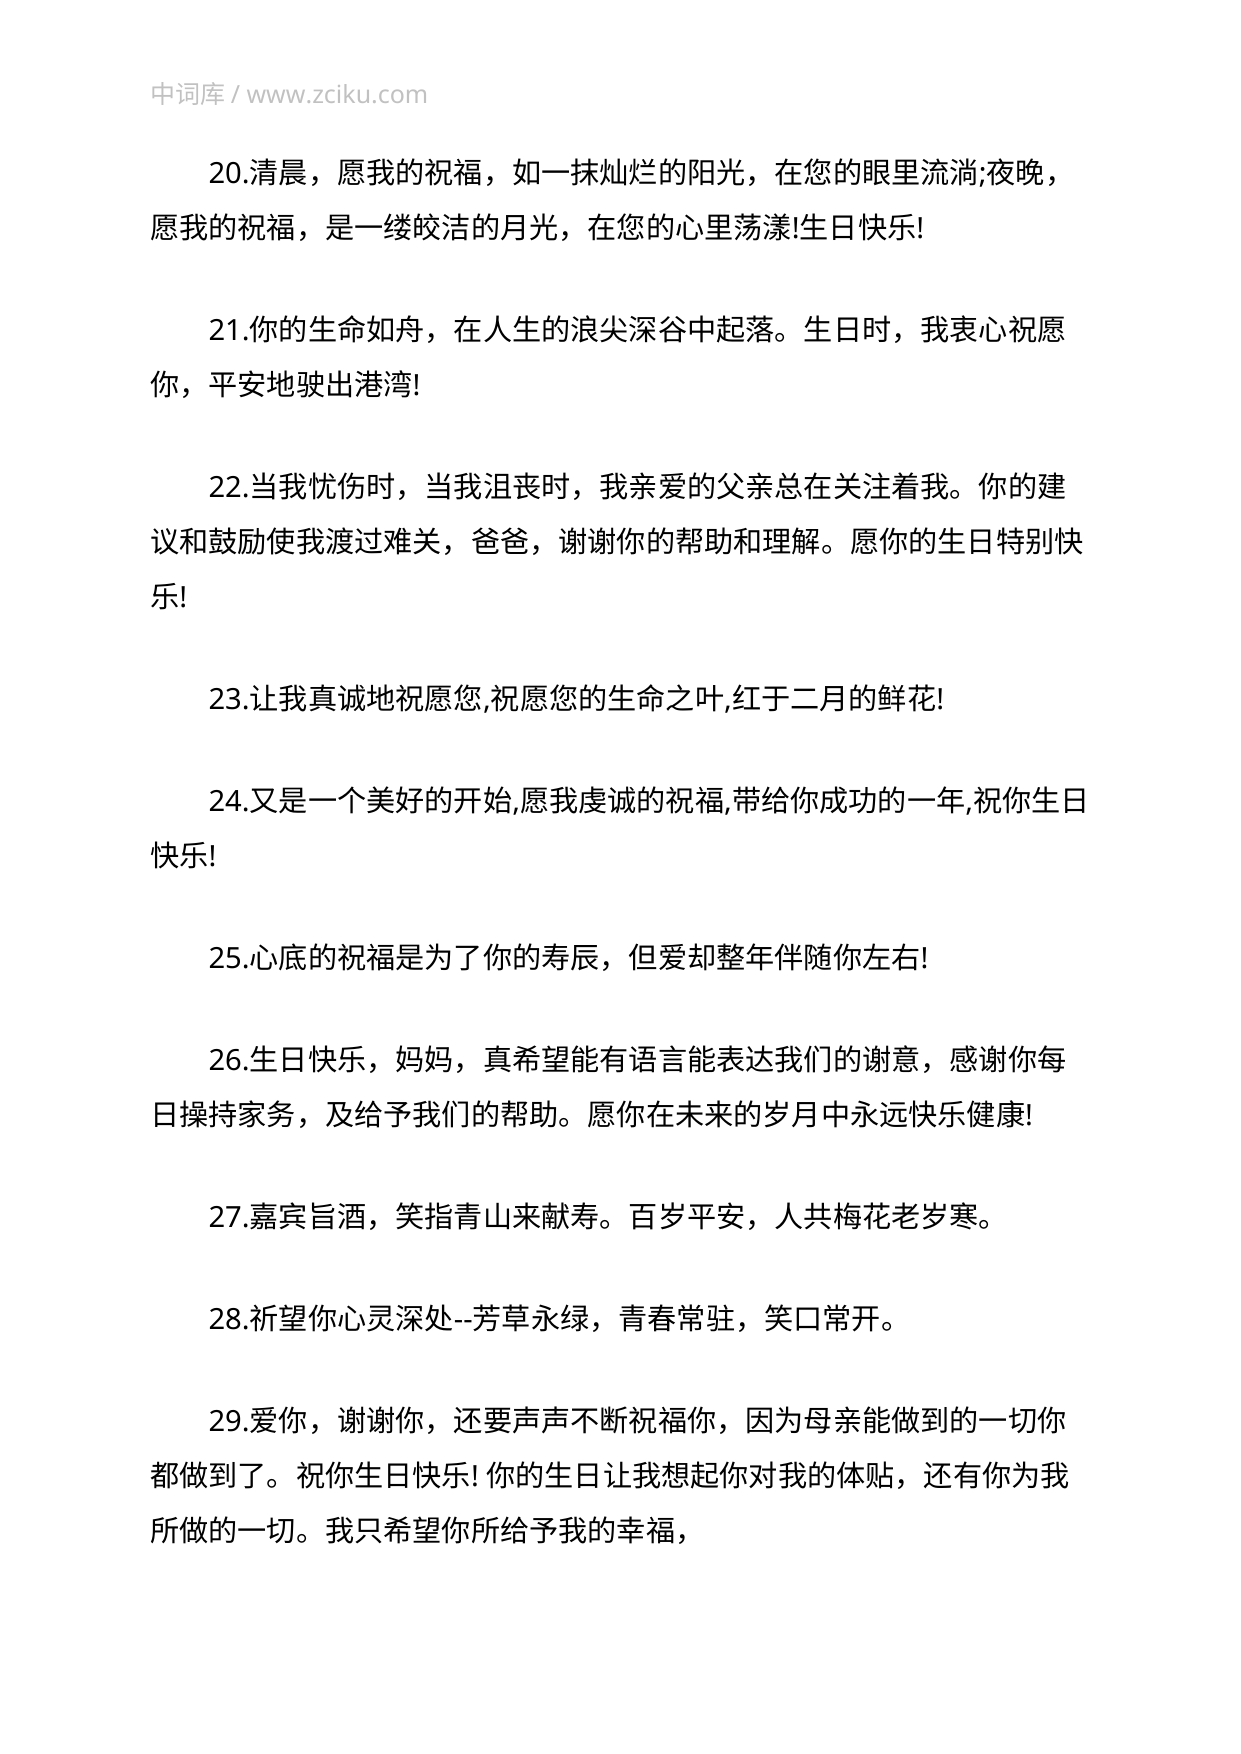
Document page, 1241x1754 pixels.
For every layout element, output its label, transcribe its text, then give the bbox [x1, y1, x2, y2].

text 24.又是一个美好的开始,愿我虔诚的祝福,带给你成功的一年,祝你生日快乐! [150, 778, 1090, 875]
text 20.清晨，愿我的祝福，如一抹灿烂的阳光，在您的眼里流淌;夜晚，愿我的祝福，是一缕皎洁的月光，在您的心里荡漾!生日快乐! [150, 150, 1090, 247]
text 26.生日快乐，妈妈，真希望能有语言能表达我们的谢意，感谢你每日操持家务，及给予我们的帮助。愿你在未来的岁月中永远快乐健康! [150, 1037, 1090, 1134]
text 28.祈望你心灵深处--芳草永绿，青春常驻，笑口常开。 [150, 1296, 1090, 1338]
text 22.当我忧伤时，当我沮丧时，我亲爱的父亲总在关注着我。你的建议和鼓励使我渡过难关，爸爸，谢谢你的帮助和理解。愿你的生日特别快乐! [150, 464, 1090, 616]
text 21.你的生命如舟，在人生的浪尖深谷中起落。生日时，我衷心祝愿你，平安地驶出港湾! [150, 307, 1090, 404]
text 27.嘉宾旨酒，笑指青山来献寿。百岁平安，人共梅花老岁寒。 [150, 1194, 1090, 1236]
text 23.让我真诚地祝愿您,祝愿您的生命之叶,红于二月的鲜花! [150, 676, 1090, 718]
text 25.心底的祝福是为了你的寿辰，但爱却整年伴随你左右! [150, 935, 1090, 977]
text 29.爱你，谢谢你，还要声声不断祝福你，因为母亲能做到的一切你都做到了。祝你生日快乐! 你的生日让我想起你对我的体贴，还有你为我所做的一切。我只希望你所给予我的幸福， [150, 1398, 1090, 1550]
